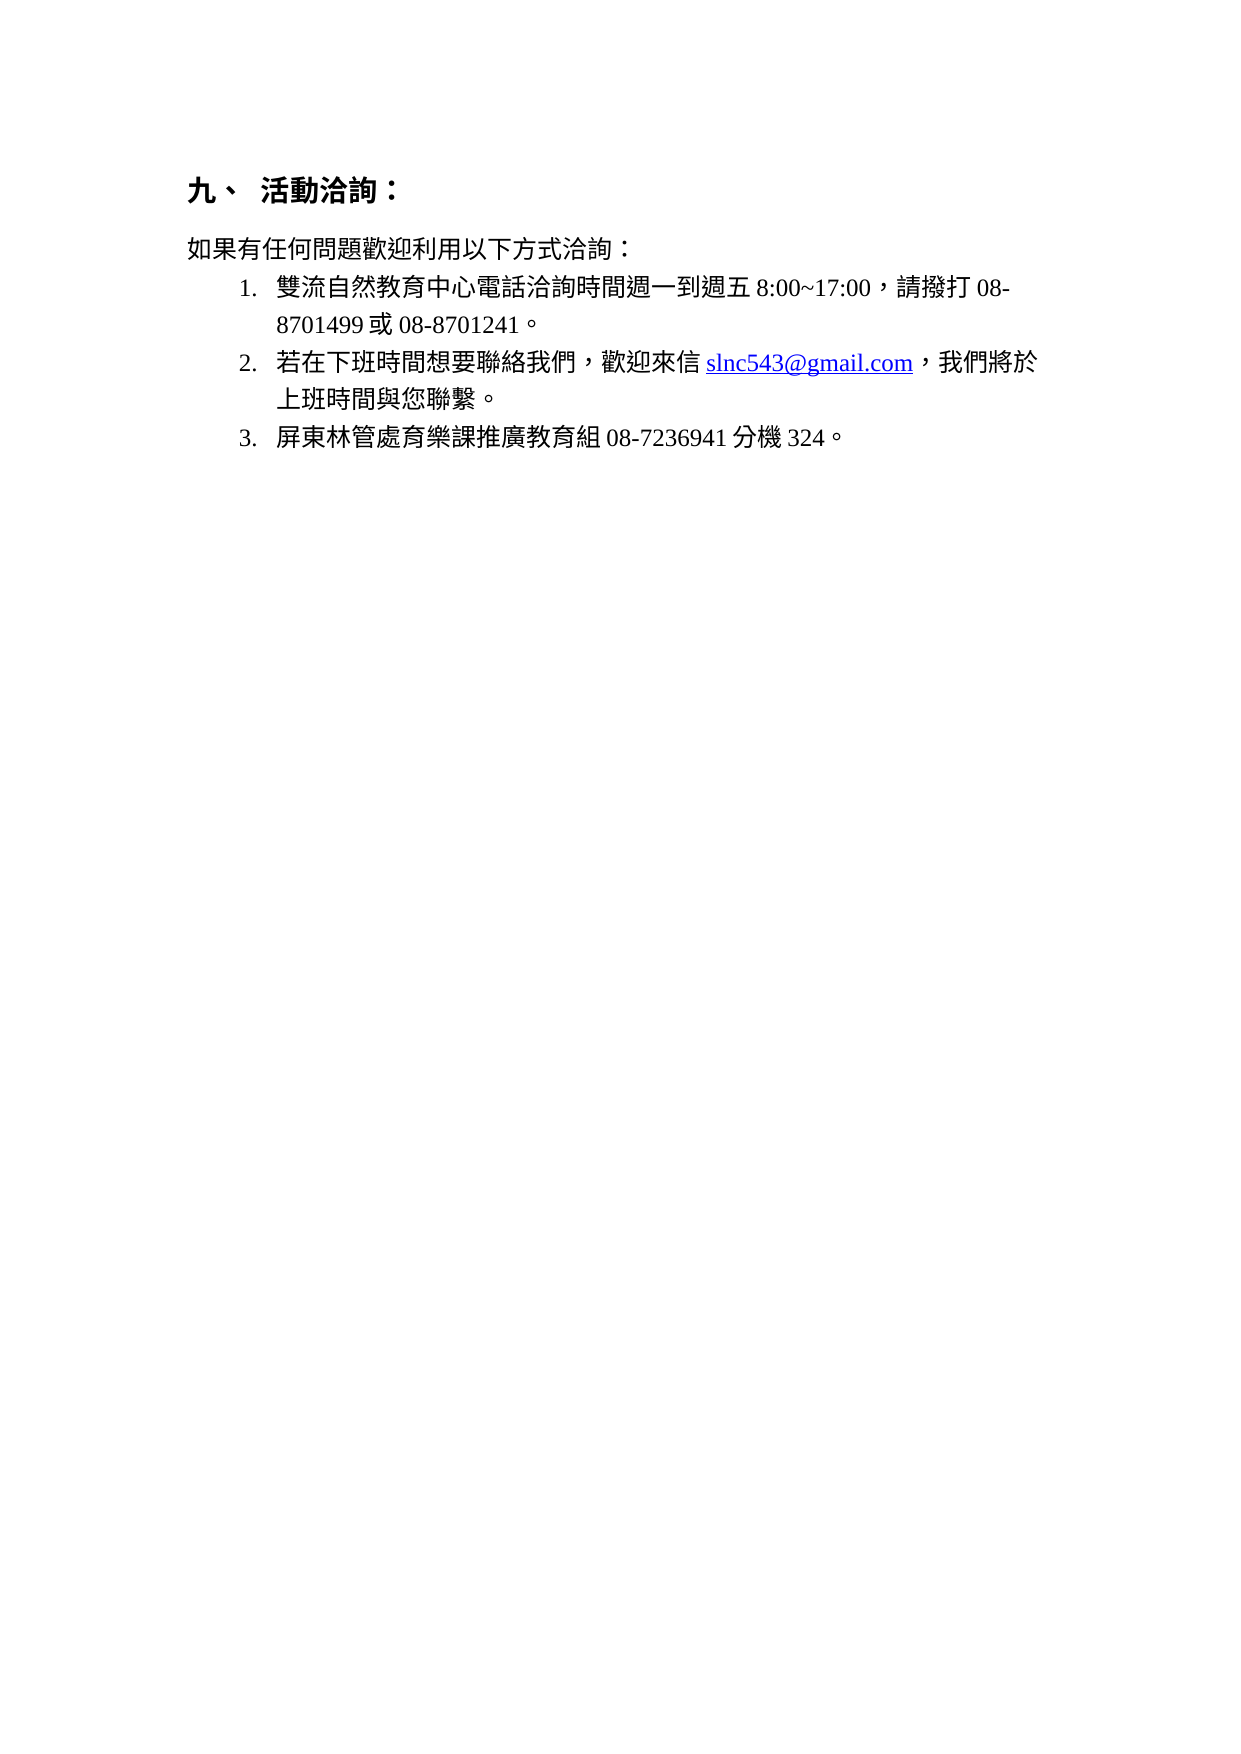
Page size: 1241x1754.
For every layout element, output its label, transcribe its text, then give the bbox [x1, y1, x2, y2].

list 雙流自然教育中心電話洽詢時間週一到週五8:00~17:00，請撥打 08-8701499或08-8701241。 [239, 267, 1053, 342]
text 如果有任何問題歡迎利用以下方式洽詢： [187, 229, 1053, 267]
list 若在下班時間想要聯絡我們，歡迎來信slnc543@gmail.com，我們將於上班時間與您聯繫。 [239, 342, 1053, 417]
list 活動洽詢： [187, 164, 1053, 210]
list 屏東林管處育樂課推廣教育組08-7236941分機324。 [239, 417, 1053, 454]
